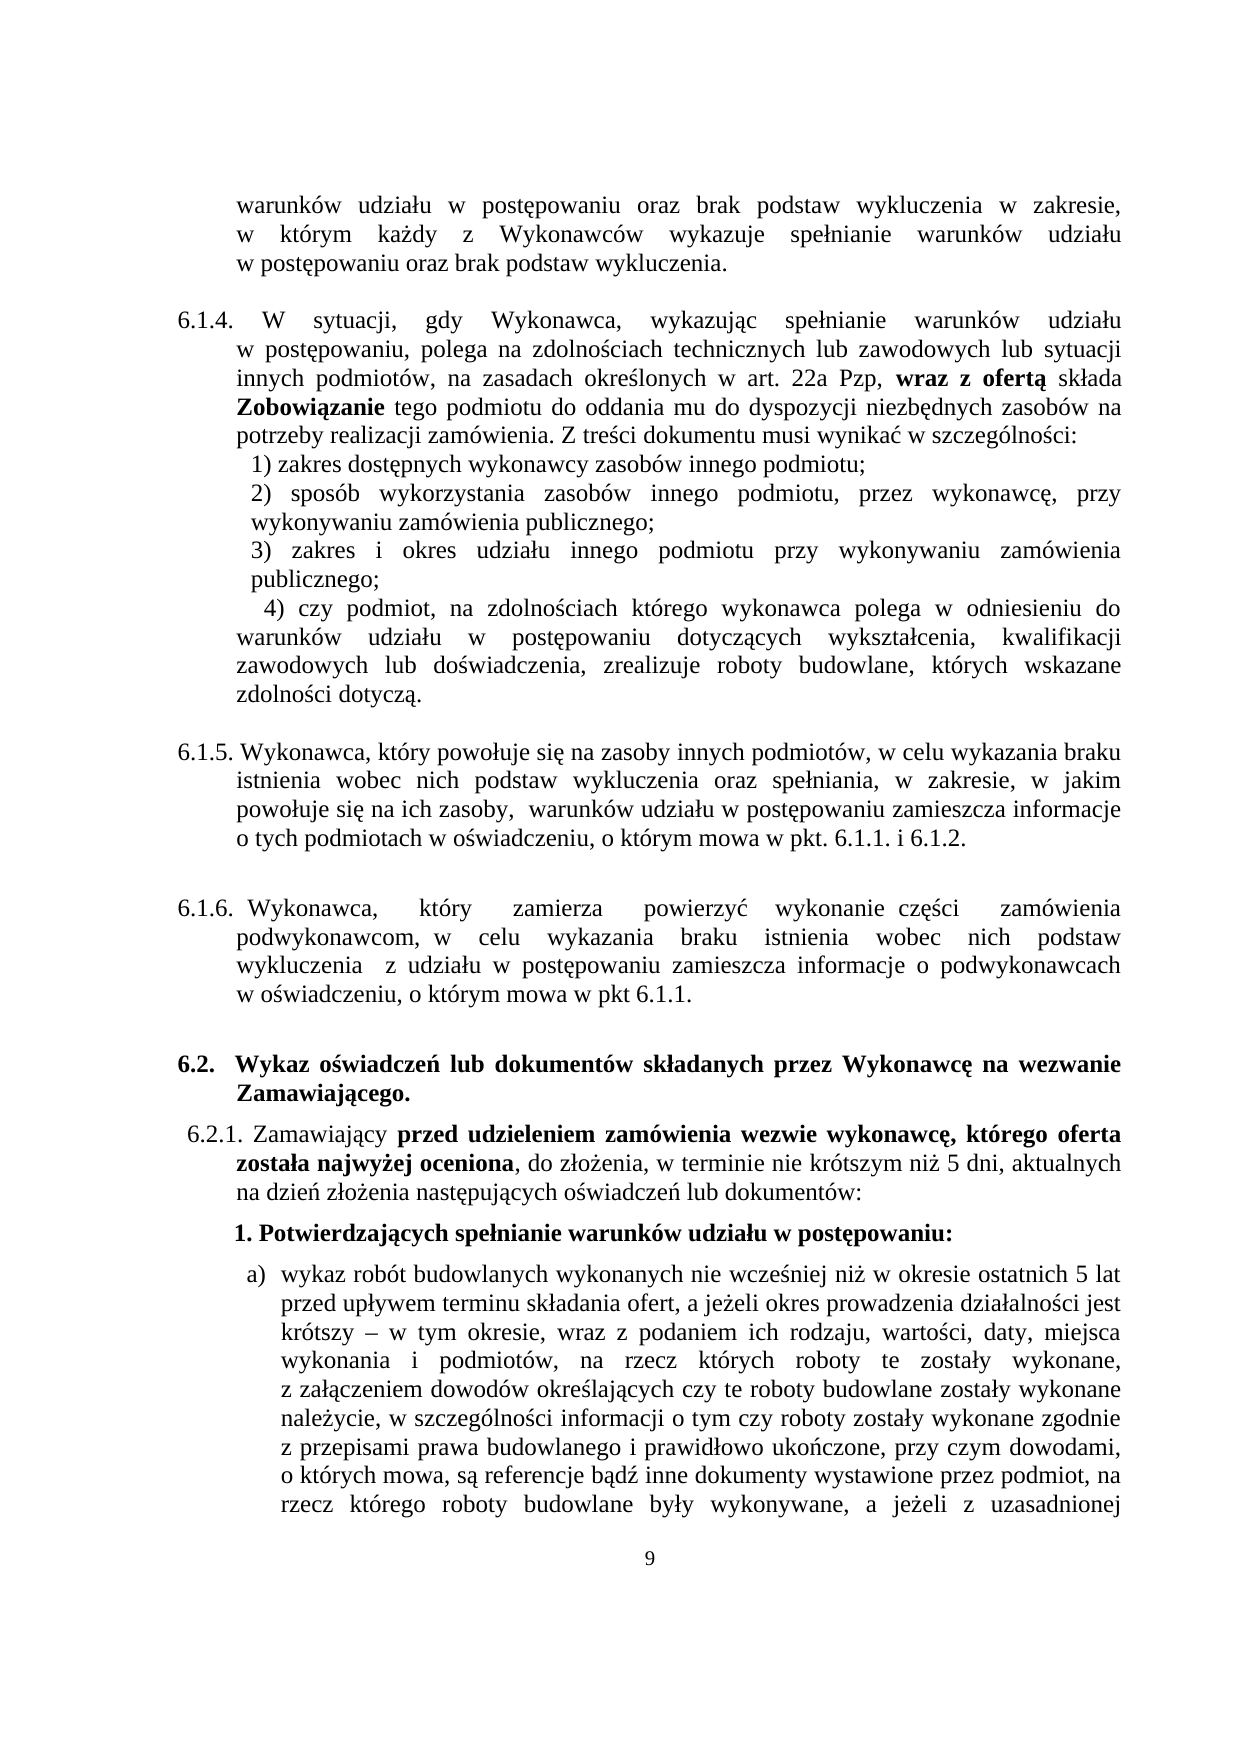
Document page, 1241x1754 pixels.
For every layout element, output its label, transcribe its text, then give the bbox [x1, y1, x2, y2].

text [221, 1259, 1122, 1518]
text 2) sposób wykorzystania zasobów innego podmiotu, przez wykonawcę, przy wykonywaniu zamówienia publicznego; [251, 478, 1122, 535]
text 1) zakres dostępnych wykonawcy zasobów innego podmiotu; [236, 449, 1122, 478]
text 3) zakres i okres udziału innego podmiotu przy wykonywaniu zamówienia publicznego; [251, 535, 1122, 593]
text 6.2. Wykaz oświadczeń lub dokumentów składanych przez Wykonawcę na wezwanie Zamawiającego. [177, 1049, 1122, 1107]
text 6.2.1. Zamawiający przed udzieleniem zamówienia wezwie wykonawcę, którego oferta została najwyżej oceniona, do złożenia, w terminie nie krótszym niż 5 dni, aktualnych na dzień złożenia następujących oświadczeń lub dokumentów: [177, 1119, 1122, 1205]
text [177, 190, 1122, 277]
text 6.1.5. Wykonawca, który powołuje się na zasoby innych podmiotów, w celu wykazania braku istnienia wobec nich podstaw wykluczenia oraz spełniania, w zakresie, w jakim powołuje się na ich zasoby, warunków udziału w postępowaniu zamieszcza informacje o tych podmiotach w oświadczeniu, o którym mowa w pkt. 6.1.1. i 6.1.2. [177, 737, 1122, 852]
text 6.1.4. W sytuacji, gdy Wykonawca, wykazując spełnianie warunków udziału w postępowaniu, polega na zdolnościach technicznych lub zawodowych lub sytuacji innych podmiotów, na zasadach określonych w art. 22a Pzp, wraz z ofertą składa Zobowiązanie tego podmiotu do oddania mu do dyspozycji niezbędnych zasobów na potrzeby realizacji zamówienia. Z treści dokumentu musi wynikać w szczególności: [177, 305, 1122, 449]
text 1. Potwierdzających spełnianie warunków udziału w postępowaniu: [177, 1218, 1122, 1247]
text 4) czy podmiot, na zdolnościach którego wykonawca polega w odniesieniu do warunków udziału w postępowaniu dotyczących wykształcenia, kwalifikacji zawodowych lub doświadczenia, zrealizuje roboty budowlane, których wskazane zdolności dotyczą. [236, 593, 1122, 708]
text 6.1.6. Wykonawca, który zamierza powierzyć wykonanie części zamówienia podwykonawcom, w celu wykazania braku istnienia wobec nich podstaw wykluczenia z udziału w postępowaniu zamieszcza informacje o podwykonawcach w oświadczeniu, o którym mowa w pkt 6.1.1. [177, 893, 1122, 1008]
